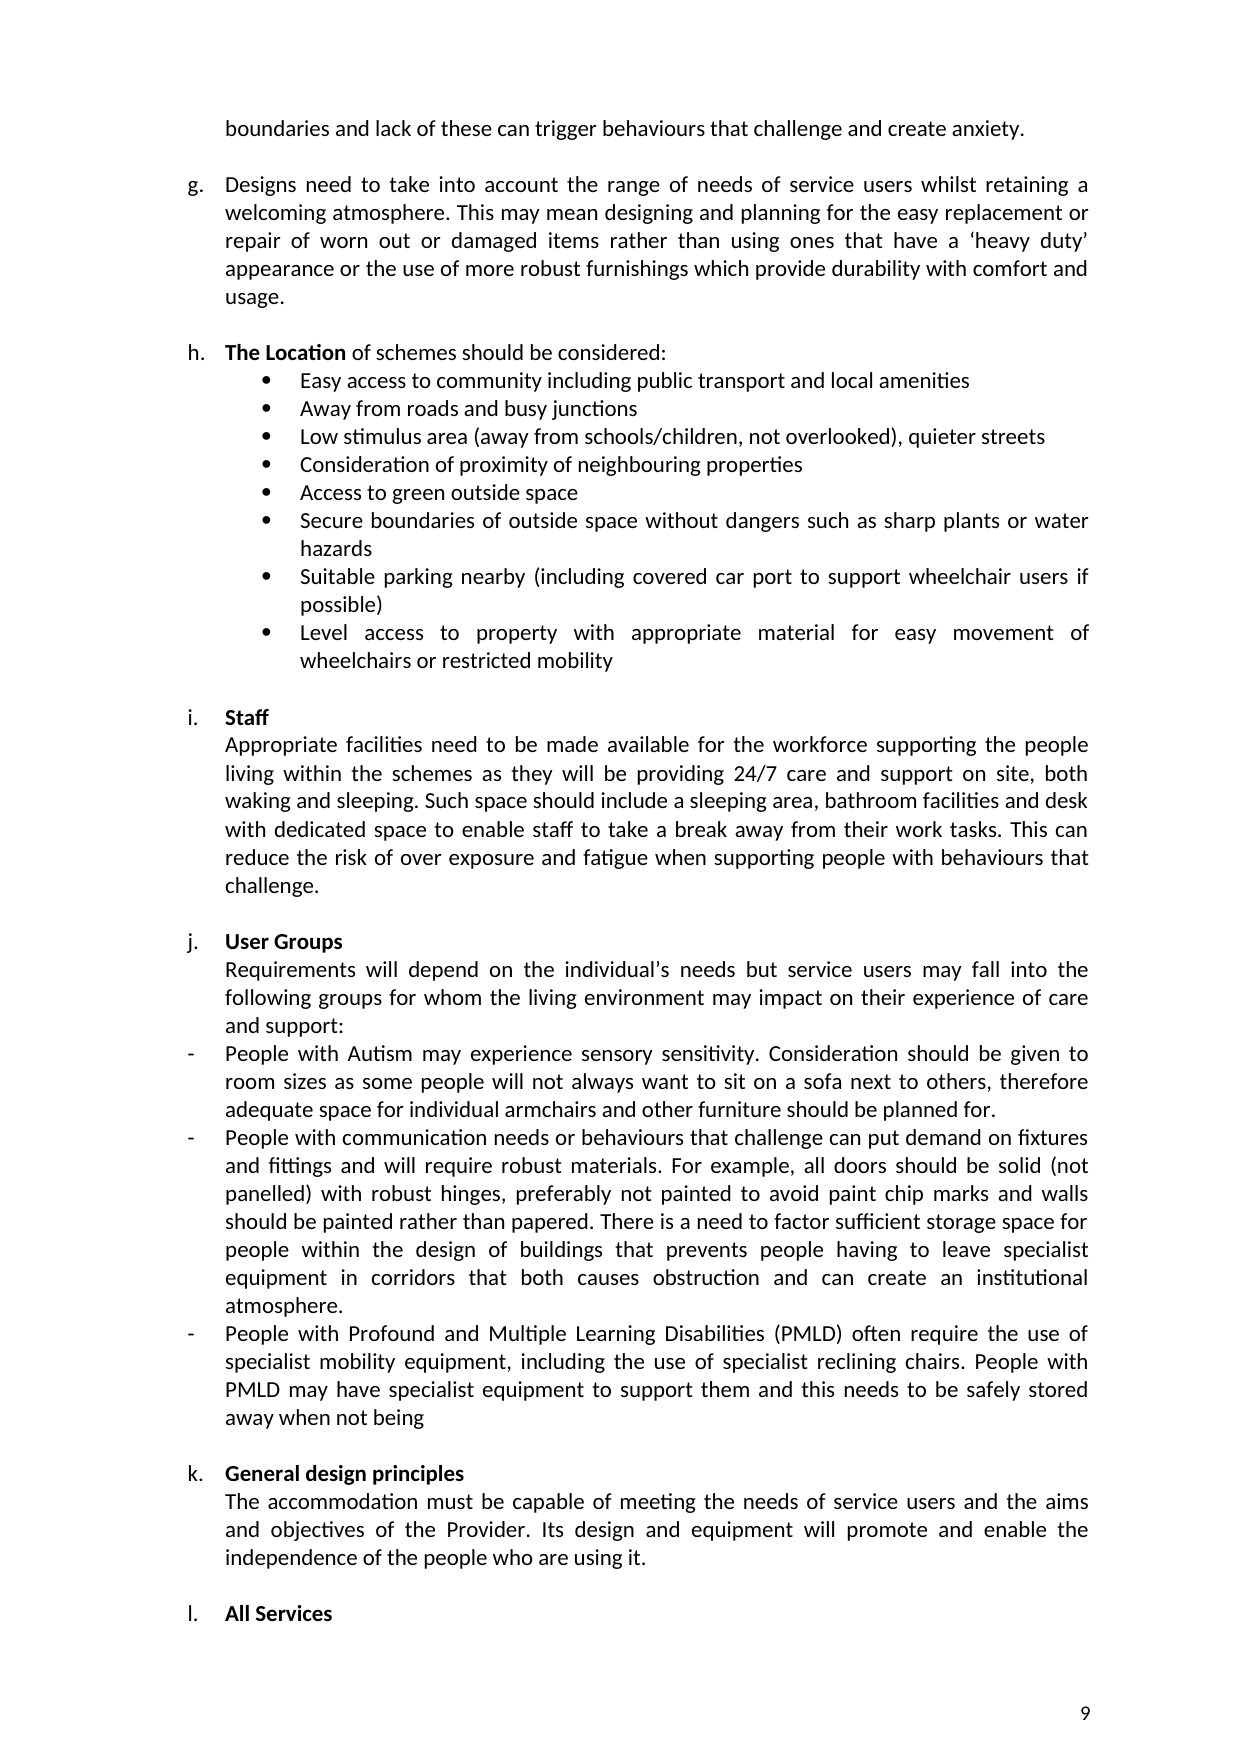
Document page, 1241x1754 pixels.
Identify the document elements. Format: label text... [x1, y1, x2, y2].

list People with communication needs or behaviours that challenge can put demand on fixtures and fittings and will require robust materials. For example, all doors should be solid (not panelled) with robust hinges, preferably not painted to avoid paint chip marks and walls should be painted rather than papered. There is a need to factor sufficient storage space for people within the design of buildings that prevents people having to leave specialist equipment in corridors that both causes obstruction and can create an institutional atmosphere. [187, 1123, 1090, 1319]
list The Location of schemes should be considered: [187, 338, 1090, 366]
text The accommodation must be capable of meeting the needs of service users and the aims and objectives of the Provider. Its design and equipment will promote and enable the independence of the people who are using it. [225, 1487, 1090, 1571]
list General design principles [187, 1459, 1090, 1487]
list Low stimulus area (away from schools/children, not overlooked), quieter streets [262, 422, 1090, 450]
list People with Autism may experience sensory sensitivity. Consideration should be given to room sizes as some people will not always want to sit on a sofa next to others, therefore adequate space for individual armchairs and other furniture should be planned for. [187, 1039, 1090, 1123]
list Secure boundaries of outside space without dangers such as sharp plants or water hazards [262, 506, 1090, 562]
text Requirements will depend on the individual’s needs but service users may fall into the following groups for whom the living environment may impact on their experience of care and support: [225, 955, 1090, 1039]
list Easy access to community including public transport and local amenities [262, 366, 1090, 394]
list Level access to property with appropriate material for easy movement of wheelchairs or restricted mobility [262, 618, 1090, 674]
list Staff [187, 703, 1090, 731]
list People with Profound and Multiple Learning Disabilities (PMLD) often require the use of specialist mobility equipment, including the use of specialist reclining chairs. People with PMLD may have specialist equipment to support them and this needs to be safely stored away when not being [187, 1319, 1090, 1431]
list Designs need to take into account the range of needs of service users whilst retaining a welcoming atmosphere. This may mean designing and planning for the easy replacement or repair of worn out or damaged items rather than using ones that have a ‘heavy duty’ appearance or the use of more robust furnishings which provide durability with comfort and usage. [187, 170, 1090, 310]
text Appropriate facilities need to be made available for the workforce supporting the people living within the schemes as they will be providing 24/7 care and support on site, both waking and sleeping. Such space should include a sleeping area, bathroom facilities and desk with dedicated space to enable staff to take a break away from their work tasks. This can reduce the risk of over exposure and fatigue when supporting people with behaviours that challenge. [225, 731, 1090, 899]
list Away from roads and busy junctions [262, 394, 1090, 422]
list Consideration of proximity of neighbouring properties [262, 450, 1090, 478]
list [187, 114, 1090, 142]
list User Groups [187, 927, 1090, 955]
list All Services [187, 1599, 1090, 1627]
list Suitable parking nearby (including covered car port to support wheelchair users if possible) [262, 562, 1090, 618]
list Access to green outside space [262, 478, 1090, 506]
